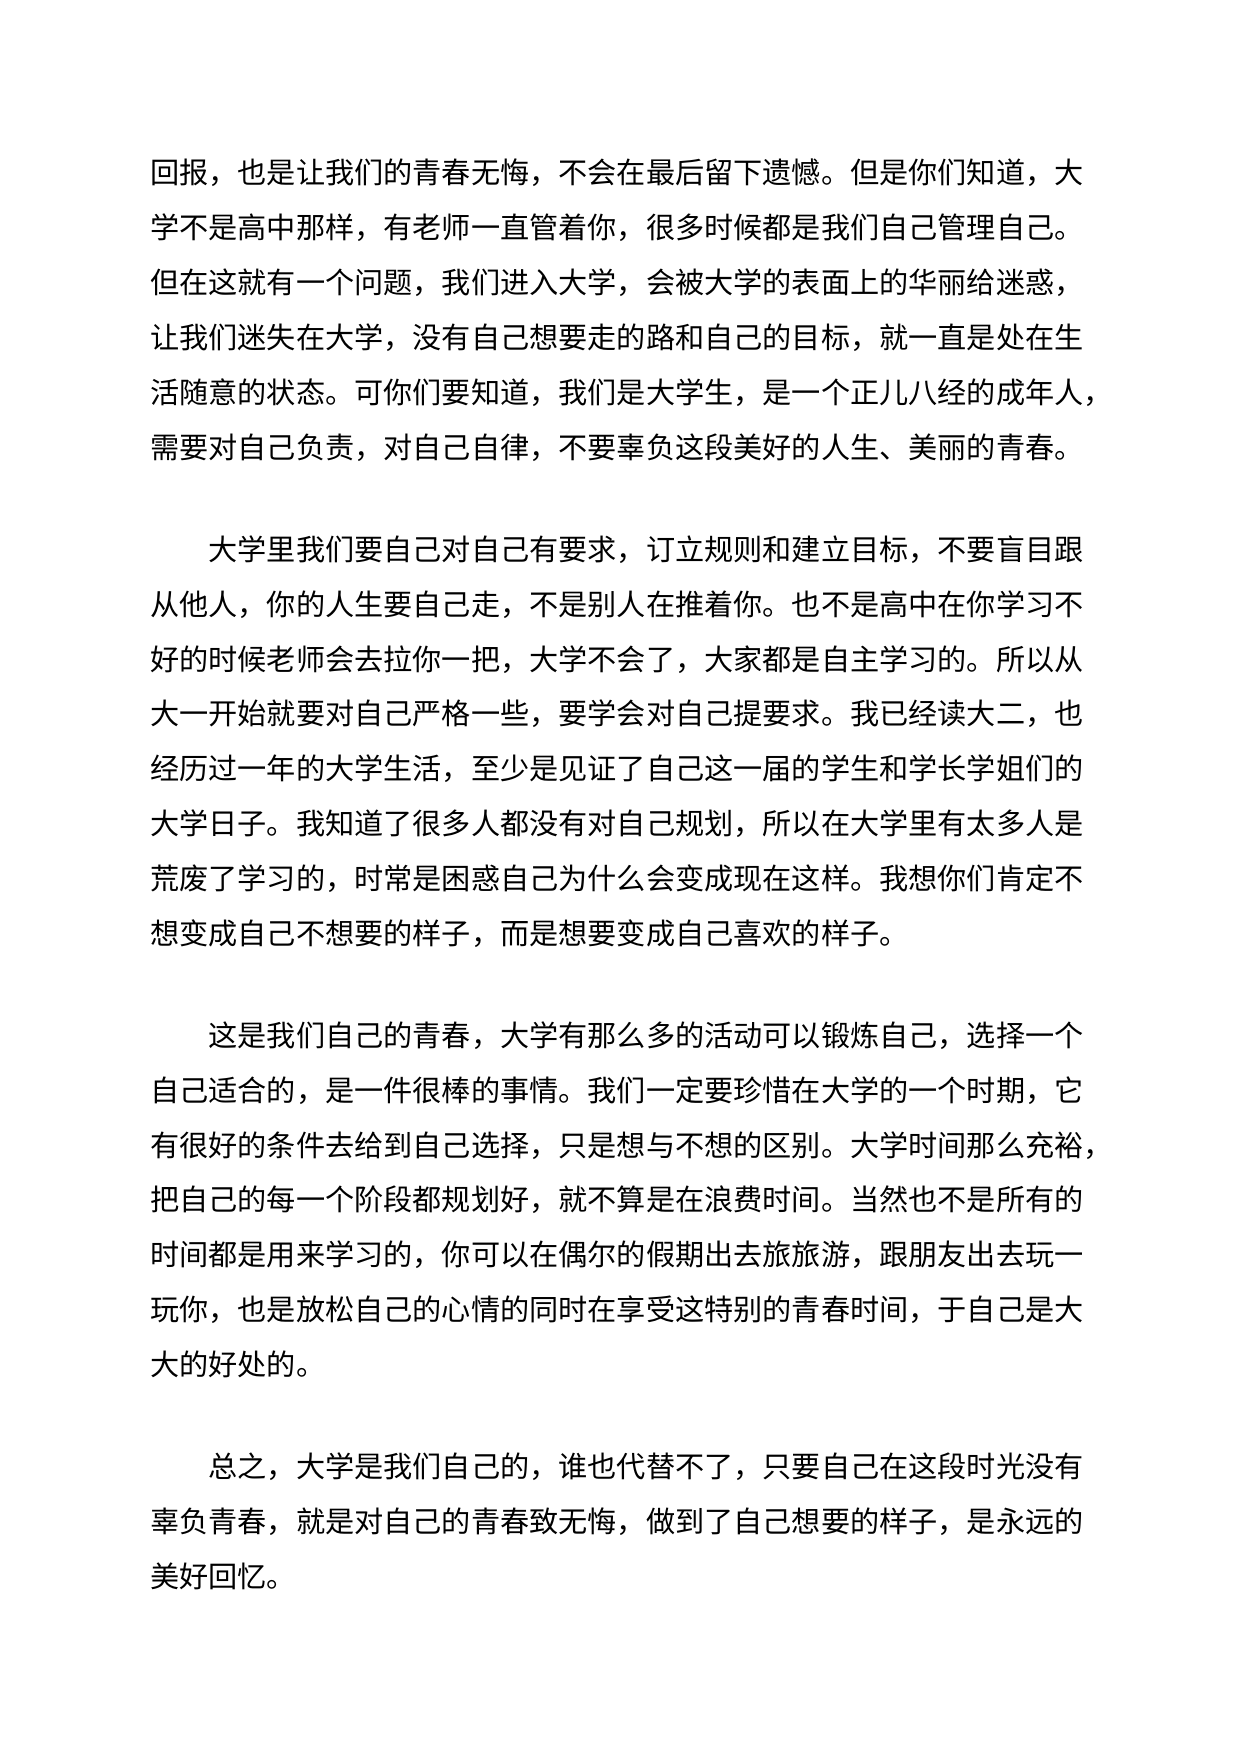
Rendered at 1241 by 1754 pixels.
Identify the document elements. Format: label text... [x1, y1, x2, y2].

text 总之，大学是我们自己的，谁也代替不了，只要自己在这段时光没有辜负青春，就是对自己的青春致无悔，做到了自己想要的样子，是永远的美好回忆。 [150, 1443, 1090, 1596]
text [150, 150, 1090, 467]
text 这是我们自己的青春，大学有那么多的活动可以锻炼自己，选择一个自己适合的，是一件很棒的事情。我们一定要珍惜在大学的一个时期，它有很好的条件去给到自己选择，只是想与不想的区别。大学时间那么充裕，把自己的每一个阶段都规划好，就不算是在浪费时间。当然也不是所有的时间都是用来学习的，你可以在偶尔的假期出去旅旅游，跟朋友出去玩一玩你，也是放松自己的心情的同时在享受这特别的青春时间，于自己是大大的好处的。 [150, 1012, 1090, 1384]
text 大学里我们要自己对自己有要求，订立规则和建立目标，不要盲目跟从他人，你的人生要自己走，不是别人在推着你。也不是高中在你学习不好的时候老师会去拉你一把，大学不会了，大家都是自主学习的。所以从大一开始就要对自己严格一些，要学会对自己提要求。我已经读大二，也经历过一年的大学生活，至少是见证了自己这一届的学生和学长学姐们的大学日子。我知道了很多人都没有对自己规划，所以在大学里有太多人是荒废了学习的，时常是困惑自己为什么会变成现在这样。我想你们肯定不想变成自己不想要的样子，而是想要变成自己喜欢的样子。 [150, 526, 1090, 953]
